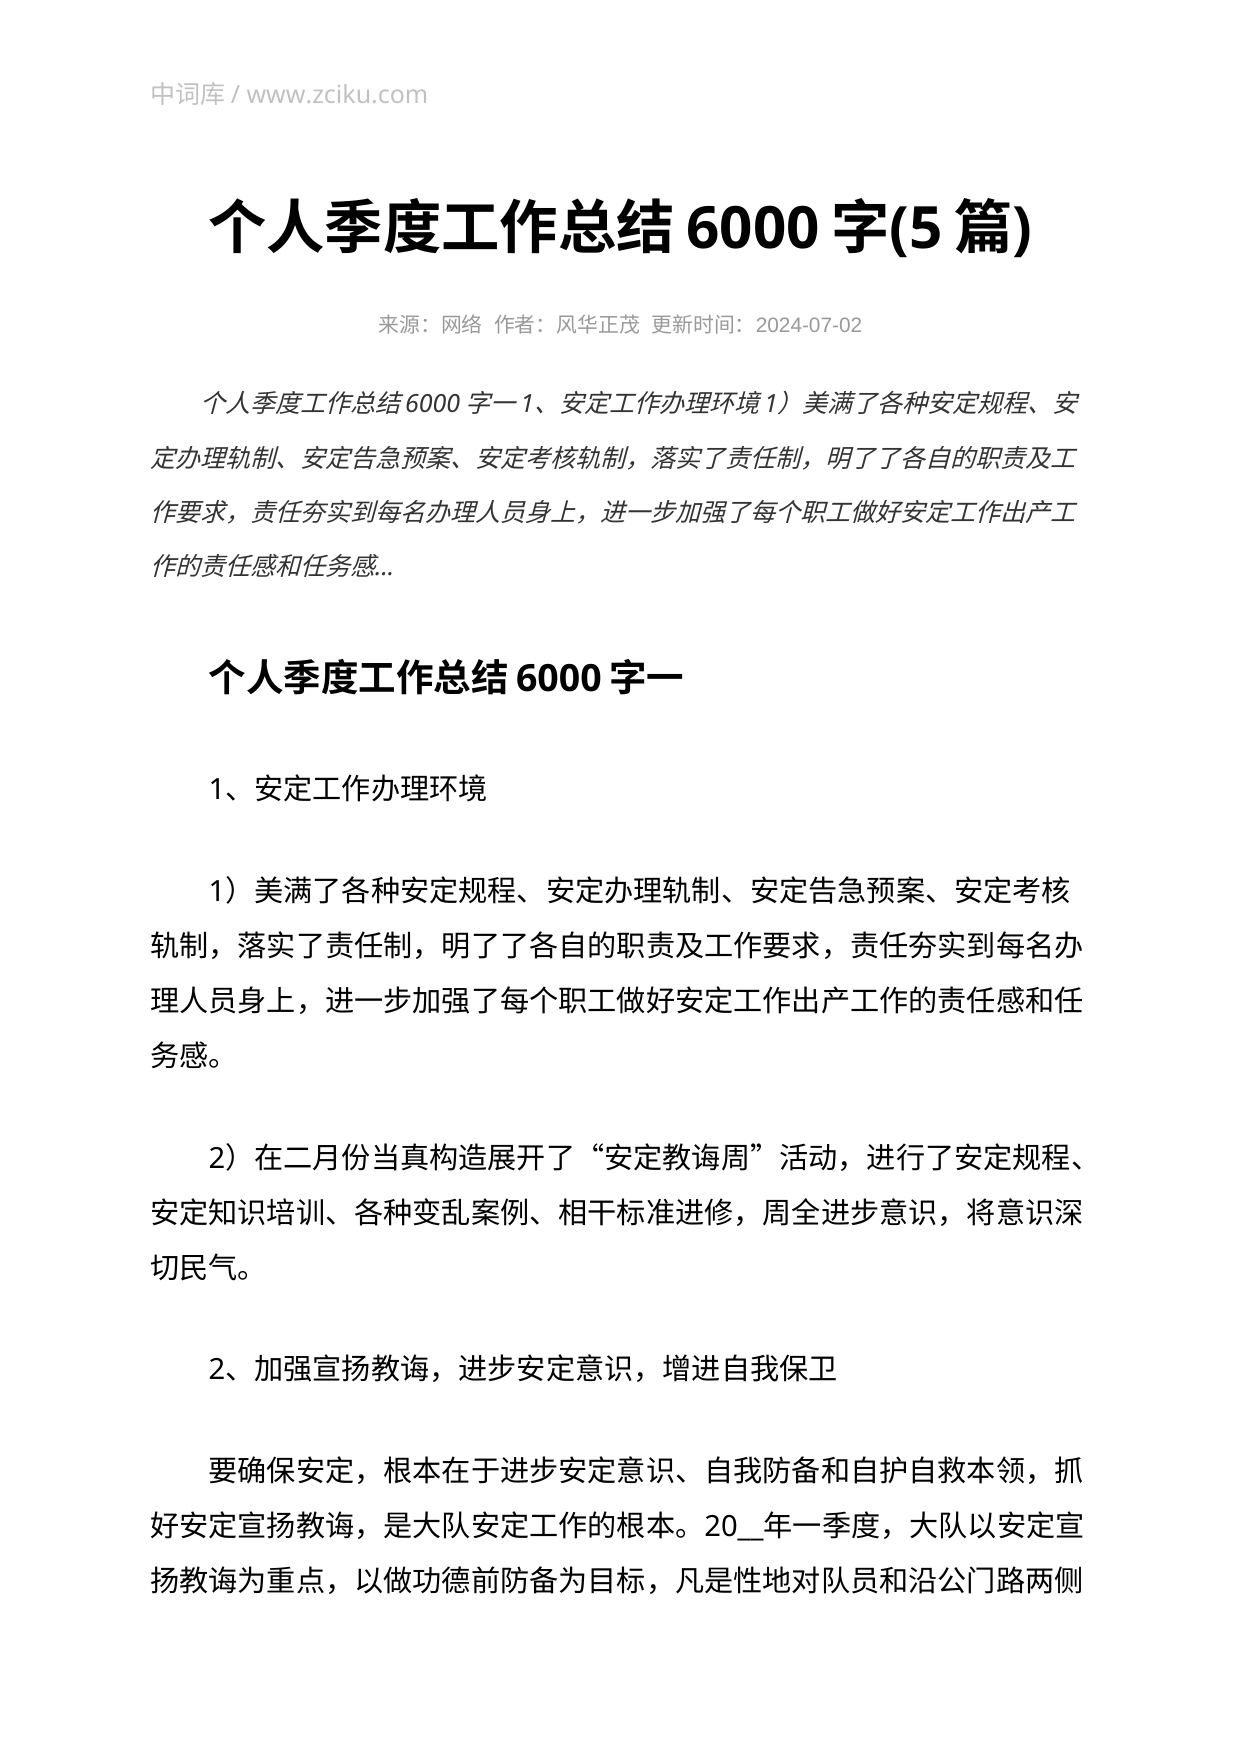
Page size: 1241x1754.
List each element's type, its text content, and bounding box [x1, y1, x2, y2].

text 2）在二月份当真构造展开了“安定教诲周”活动，进行了安定规程、安定知识培训、各种变乱案例、相干标准进修，周全进步意识，将意识深切民气。 [150, 1134, 1090, 1286]
text 2、加强宣扬教诲，进步安定意识，增进自我保卫 [150, 1346, 1090, 1388]
text 个人季度工作总结6000字一1、安定工作办理环境1）美满了各种安定规程、安定办理轨制、安定告急预案、安定考核轨制，落实了责任制，明了了各自的职责及工作要求，责任夯实到每名办理人员身上，进一步加强了每个职工做好安定工作出产工作的责任感和任务感... [150, 384, 1090, 583]
text 来源：网络 作者：风华正茂 更新时间：2024-07-02 [150, 313, 1090, 337]
subtitle 个人季度工作总结6000字(5篇) [150, 181, 1090, 266]
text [150, 1448, 1090, 1600]
text 1、安定工作办理环境 [150, 766, 1090, 808]
text 1）美满了各种安定规程、安定办理轨制、安定告急预案、安定考核轨制，落实了责任制，明了了各自的职责及工作要求，责任夯实到每名办理人员身上，进一步加强了每个职工做好安定工作出产工作的责任感和任务感。 [150, 868, 1090, 1075]
text 个人季度工作总结6000字一 [150, 648, 1090, 703]
